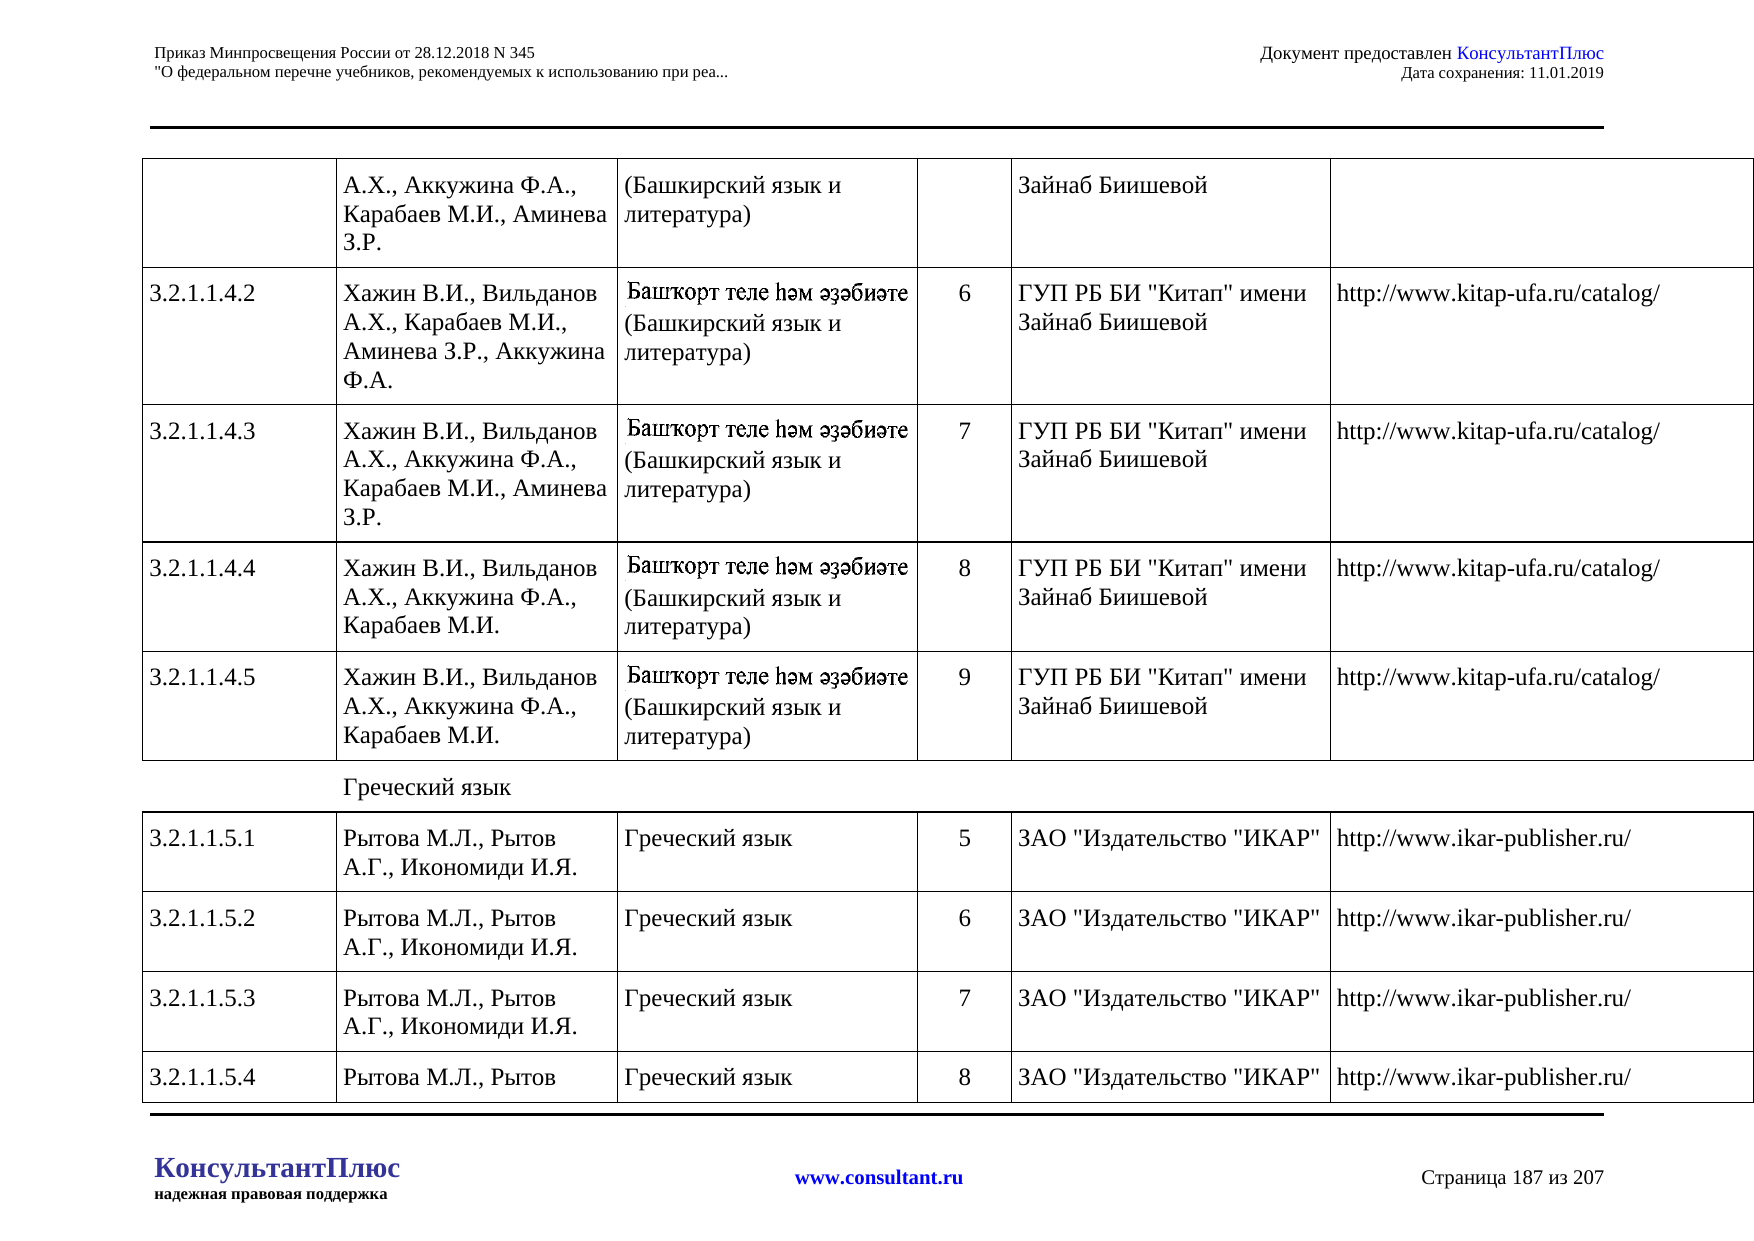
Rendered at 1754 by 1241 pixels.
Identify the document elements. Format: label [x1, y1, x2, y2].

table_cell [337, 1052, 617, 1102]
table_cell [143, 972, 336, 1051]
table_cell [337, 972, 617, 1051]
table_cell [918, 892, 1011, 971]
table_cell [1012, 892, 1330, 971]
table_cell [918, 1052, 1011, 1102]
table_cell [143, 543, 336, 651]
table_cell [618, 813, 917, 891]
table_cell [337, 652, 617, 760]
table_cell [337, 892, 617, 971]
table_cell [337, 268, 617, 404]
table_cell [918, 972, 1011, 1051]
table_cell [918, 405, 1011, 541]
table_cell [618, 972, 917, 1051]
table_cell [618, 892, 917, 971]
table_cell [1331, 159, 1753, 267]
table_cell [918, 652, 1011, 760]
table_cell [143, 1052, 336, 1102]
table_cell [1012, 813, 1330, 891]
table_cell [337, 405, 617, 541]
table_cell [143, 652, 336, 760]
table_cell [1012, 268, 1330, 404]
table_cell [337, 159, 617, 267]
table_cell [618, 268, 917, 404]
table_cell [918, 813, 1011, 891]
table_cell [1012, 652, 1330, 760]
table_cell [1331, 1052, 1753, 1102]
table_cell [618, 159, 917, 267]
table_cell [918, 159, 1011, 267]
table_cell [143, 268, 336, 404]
picture [624, 278, 912, 309]
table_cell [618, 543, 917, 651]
picture [624, 662, 912, 693]
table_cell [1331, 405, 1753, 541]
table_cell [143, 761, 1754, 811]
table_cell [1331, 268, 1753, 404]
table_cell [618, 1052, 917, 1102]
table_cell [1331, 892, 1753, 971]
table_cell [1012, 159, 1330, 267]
picture [624, 553, 912, 583]
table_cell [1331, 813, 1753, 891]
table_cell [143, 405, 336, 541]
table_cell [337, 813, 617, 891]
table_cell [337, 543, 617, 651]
picture [624, 415, 912, 446]
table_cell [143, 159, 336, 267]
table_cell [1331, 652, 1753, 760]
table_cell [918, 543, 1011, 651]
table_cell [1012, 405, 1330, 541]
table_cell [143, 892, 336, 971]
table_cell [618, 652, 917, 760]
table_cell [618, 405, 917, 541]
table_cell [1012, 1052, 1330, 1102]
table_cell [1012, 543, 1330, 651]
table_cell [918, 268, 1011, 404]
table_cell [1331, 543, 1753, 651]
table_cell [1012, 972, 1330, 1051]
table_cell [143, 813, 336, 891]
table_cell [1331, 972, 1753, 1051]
